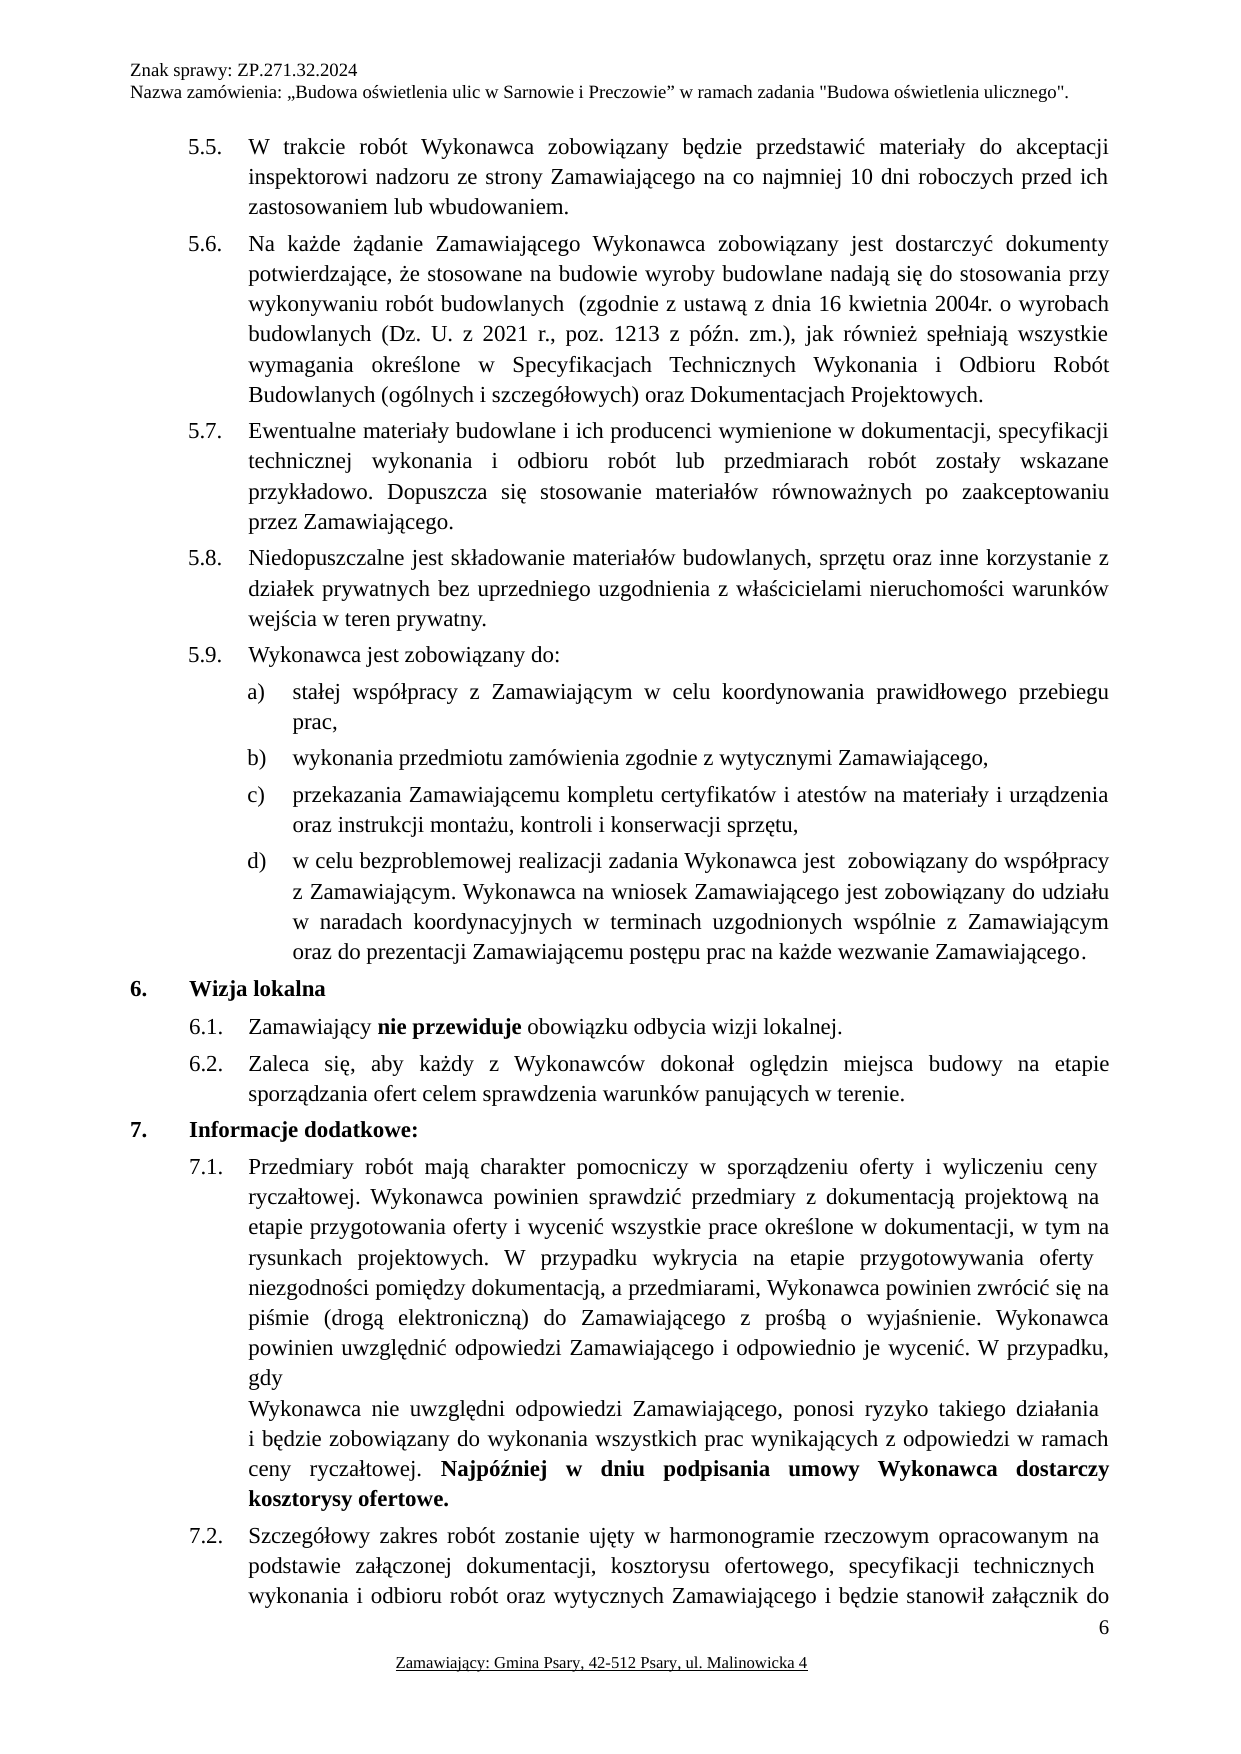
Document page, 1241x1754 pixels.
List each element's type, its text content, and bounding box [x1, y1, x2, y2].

list Na każde żądanie Zamawiającego Wykonawca zobowiązany jest dostarczyć dokumenty potwierdzające, że stosowane na budowie wyroby budowlane nadają się do stosowania przy wykonywaniu robót budowlanych (zgodnie z ustawą z dnia 16 kwietnia 2004r. o wyrobach budowlanych (Dz. U. z 2021 r., poz. 1213 z późn. zm.), jak również spełniają wszystkie wymagania określone w Specyfikacjach Technicznych Wykonania i Odbioru Robót Budowlanych (ogólnych i szczegółowych) oraz Dokumentacjach Projektowych. [188, 230, 1110, 407]
list Niedopuszczalne jest składowanie materiałów budowlanych, sprzętu oraz inne korzystanie z działek prywatnych bez uprzedniego uzgodnienia z właścicielami nieruchomości warunków wejścia w teren prywatny. [188, 544, 1110, 631]
list W trakcie robót Wykonawca zobowiązany będzie przedstawić materiały do akceptacji inspektorowi nadzoru ze strony Zamawiającego na co najmniej 10 dni roboczych przed ich zastosowaniem lub wbudowaniem. [188, 133, 1110, 220]
list Przedmiary robót mają charakter pomocniczy w sporządzeniu oferty i wyliczeniu ceny ryczałtowej. Wykonawca powinien sprawdzić przedmiary z dokumentacją projektową na etapie przygotowania oferty i wycenić wszystkie prace określone w dokumentacji, w tym na rysunkach projektowych. W przypadku wykrycia na etapie przygotowywania oferty niezgodności pomiędzy dokumentacją, a przedmiarami, Wykonawca powinien zwrócić się na piśmie (drogą elektroniczną) do Zamawiającego z prośbą o wyjaśnienie. Wykonawca powinien uwzględnić odpowiedzi Zamawiającego i odpowiednio je wycenić. W przypadku, gdy Wykonawca nie uwzględni odpowiedzi Zamawiającego, ponosi ryzyko takiego działania i będzie zobowiązany do wykonania wszystkich prac wynikających z odpowiedzi w ramach ceny ryczałtowej. Najpóźniej w dniu podpisania umowy Wykonawca dostarczy kosztorysy ofertowe. [189, 1153, 1110, 1512]
list stałej współpracy z Zamawiającym w celu koordynowania prawidłowego przebiegu prac, [247, 678, 1110, 734]
list Ewentualne materiały budowlane i ich producenci wymienione w dokumentacji, specyfikacji technicznej wykonania i odbioru robót lub przedmiarach robót zostały wskazane przykładowo. Dopuszcza się stosowanie materiałów równoważnych po zaakceptowaniu przez Zamawiającego. [188, 417, 1110, 534]
list przekazania Zamawiającemu kompletu certyfikatów i atestów na materiały i urządzenia oraz instrukcji montażu, kontroli i konserwacji sprzętu, [247, 781, 1110, 837]
list Wizja lokalna [130, 974, 1110, 1001]
list wykonania przedmiotu zamówienia zgodnie z wytycznymi Zamawiającego, [247, 744, 1110, 771]
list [189, 1522, 1110, 1608]
list Zaleca się, aby każdy z Wykonawców dokonał oględzin miejsca budowy na etapie sporządzania ofert celem sprawdzenia warunków panujących w terenie. [189, 1050, 1110, 1106]
list Zamawiający nie przewiduje obowiązku odbycia wizji lokalnej. [189, 1013, 1110, 1040]
list Wykonawca jest zobowiązany do: [188, 641, 1110, 668]
list w celu bezproblemowej realizacji zadania Wykonawca jest zobowiązany do współpracy z Zamawiającym. Wykonawca na wniosek Zamawiającego jest zobowiązany do udziału w naradach koordynacyjnych w terminach uzgodnionych wspólnie z Zamawiającym oraz do prezentacji Zamawiającemu postępu prac na każde wezwanie Zamawiającego. [247, 847, 1110, 964]
list Informacje dodatkowe: [130, 1117, 1110, 1143]
